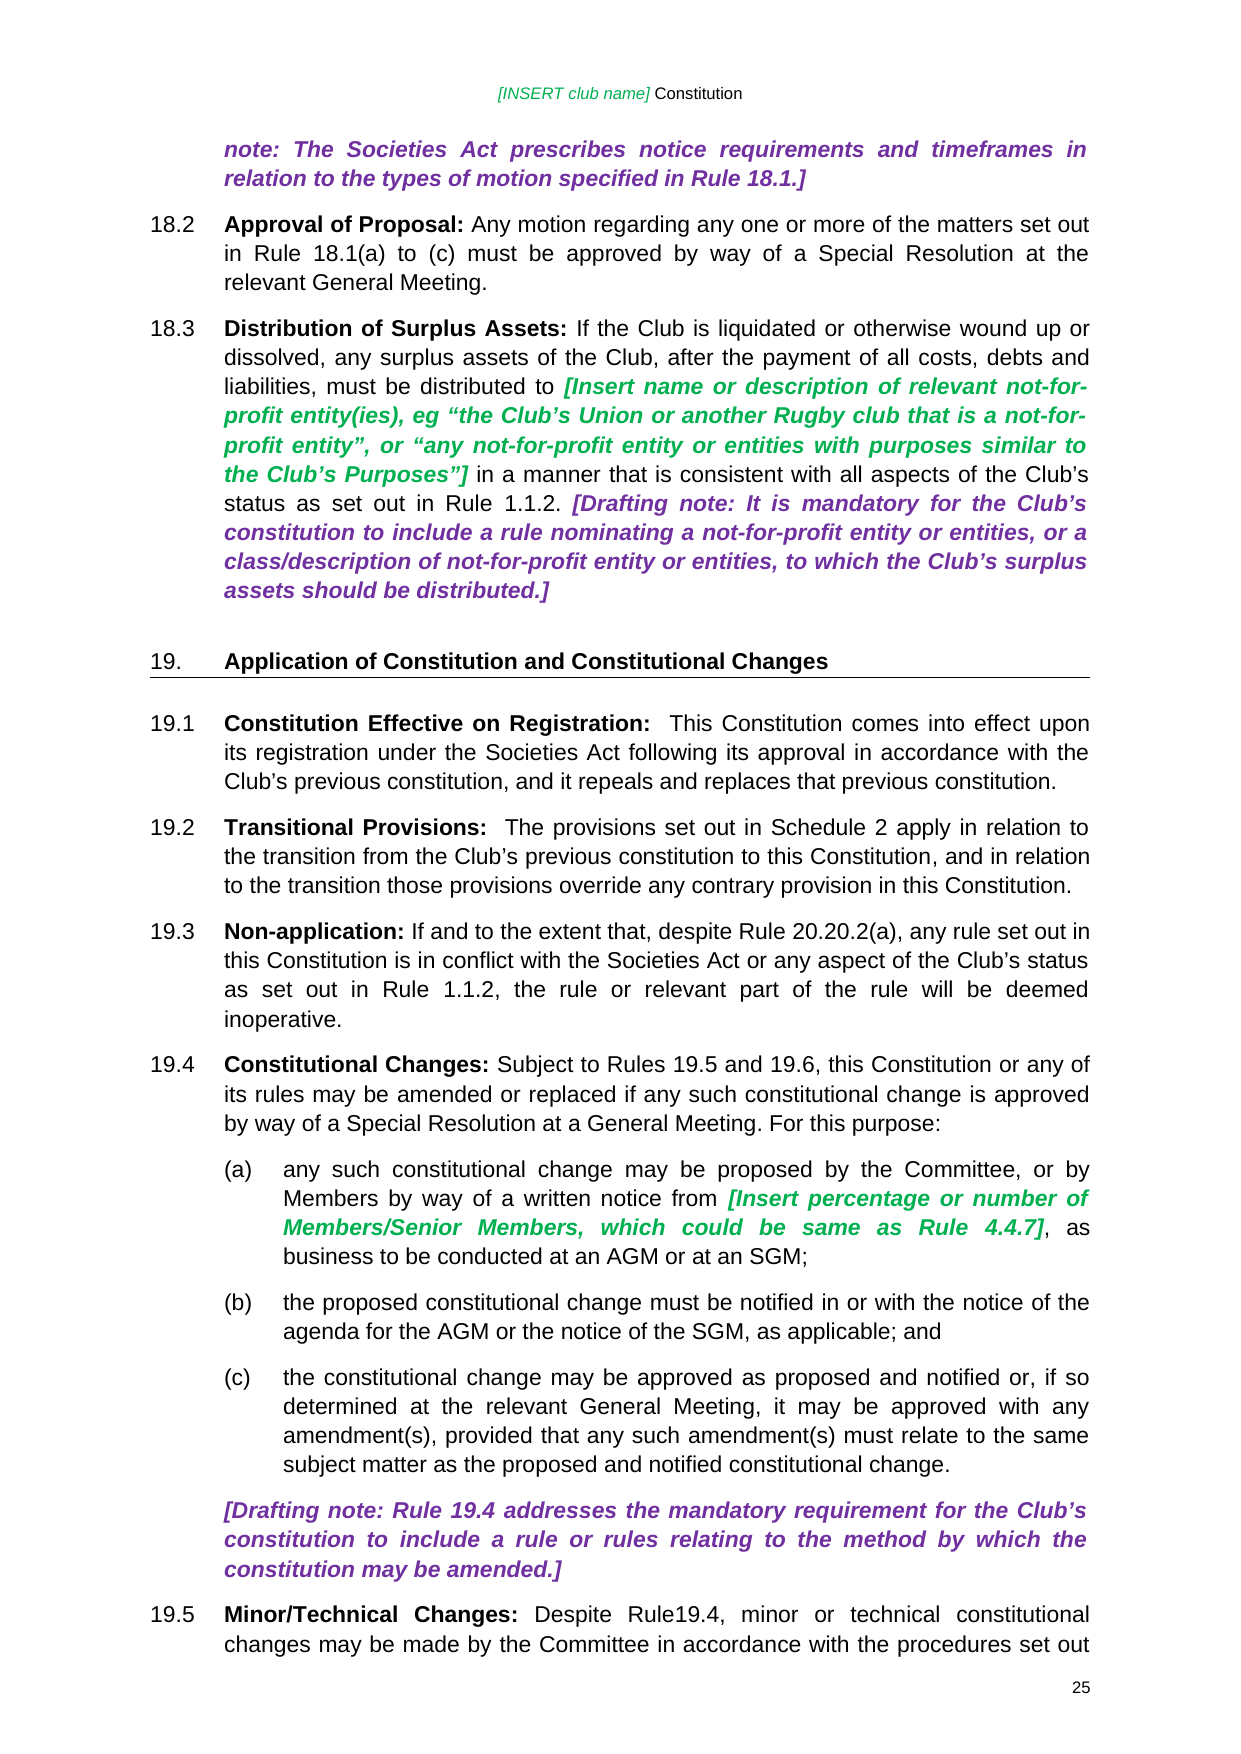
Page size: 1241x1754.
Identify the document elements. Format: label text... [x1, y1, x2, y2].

subtitle Constitution Effective on Registration: This Constitution comes into effect upon its registration under the Societies Act following its approval in accordance with the Club’s previous constitution, and it repeals and replaces that previous constitution. [150, 707, 1090, 794]
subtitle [224, 133, 1090, 191]
subtitle the constitutional change may be approved as proposed and notified or, if so determined at the relevant General Meeting, it may be approved with any amendment(s), provided that any such amendment(s) must relate to the same subject matter as the proposed and notified constitutional change. [224, 1361, 1090, 1478]
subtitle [150, 1598, 1090, 1657]
subtitle Approval of Proposal: Any motion regarding any one or more of the matters set out in Rule 18.1(a) to (c) must be approved by way of a Special Resolution at the relevant General Meeting. [150, 208, 1090, 295]
subtitle Constitutional Changes: Subject to Rules 19.5 and 19.6, this Constitution or any of its rules may be amended or replaced if any such constitutional change is approved by way of a Special Resolution at a General Meeting. For this purpose: [150, 1048, 1090, 1136]
subtitle Application of Constitution and Constitutional Changes [150, 645, 1090, 677]
subtitle any such constitutional change may be proposed by the Committee, or by Members by way of a written notice from [Insert percentage or number of Members/Senior Members, which could be same as Rule 4.7], as business to be conducted at an AGM or at an SGM; [224, 1153, 1090, 1269]
subtitle Distribution of Surplus Assets: If the Club is liquidated or otherwise wound up or dissolved, any surplus assets of the Club, after the payment of all costs, debts and liabilities, must be distributed to [Insert name or description of relevant not-for-profit entity(ies), eg “the Club’s Union or another Rugby club that is a not-for-profit entity”, or “any not-for-profit entity or entities with purposes similar to the Club’s Purposes”] in a manner that is consistent with all aspects of the Club’s status as set out in Rule 1.2. [Drafting note: It is mandatory for the Club’s constitution to include a rule nominating a not-for-profit entity or entities, or a class/description of not-for-profit entity or entities, to which the Club’s surplus assets should be distributed.] [150, 312, 1090, 604]
subtitle [Drafting note: Rule 19.4 addresses the mandatory requirement for the Club’s constitution to include a rule or rules relating to the method by which the constitution may be amended.] [224, 1494, 1090, 1582]
subtitle Non-application: If and to the extent that, despite Rule 20.2(a), any rule set out in this Constitution is in conflict with the Societies Act or any aspect of the Club’s status as set out in Rule 1.2, the rule or relevant part of the rule will be deemed inoperative. [150, 915, 1090, 1032]
subtitle the proposed constitutional change must be notified in or with the notice of the agenda for the AGM or the notice of the SGM, as applicable; and [224, 1286, 1090, 1344]
subtitle Transitional Provisions: The provisions set out in Schedule 2 apply in relation to the transition from the Club’s previous constitution to this Constitution, and in relation to the transition those provisions override any contrary provision in this Constitution. [150, 811, 1090, 898]
